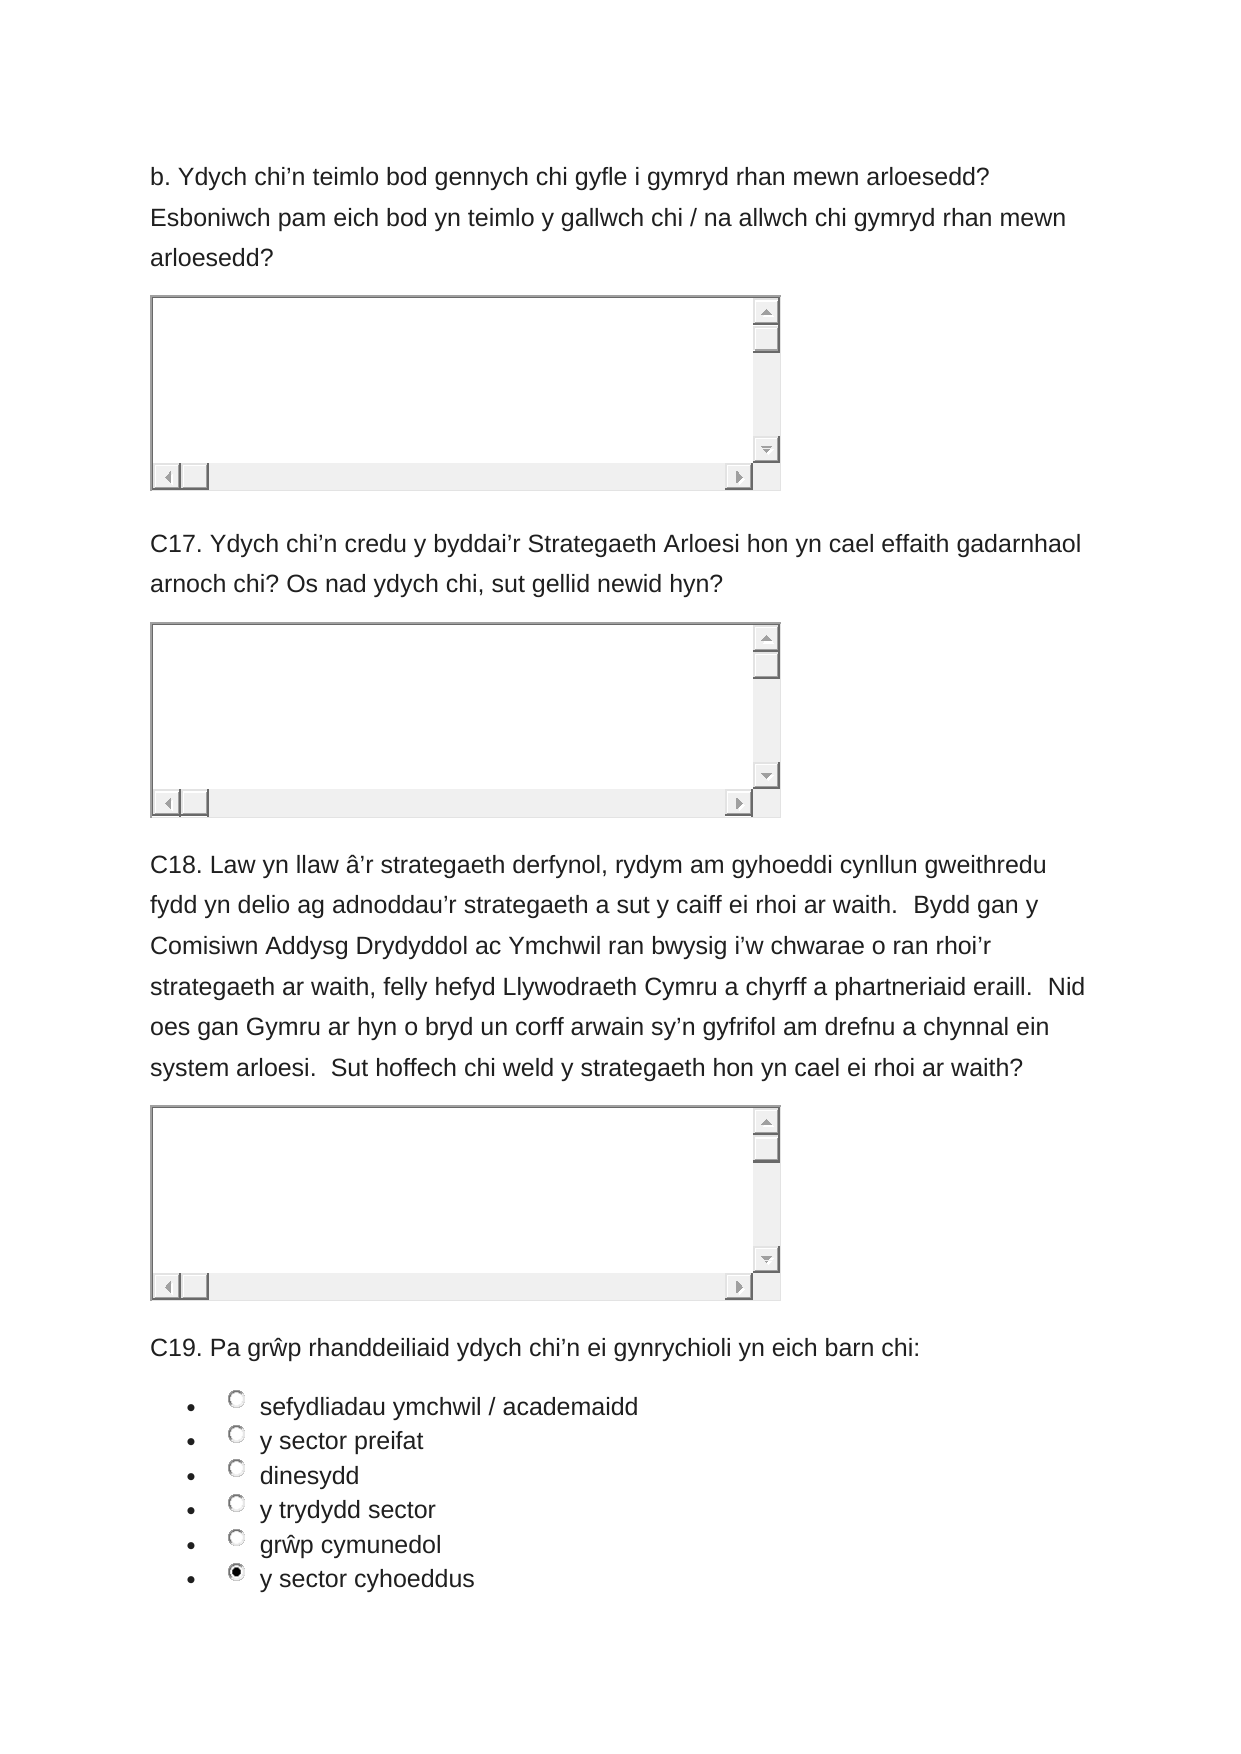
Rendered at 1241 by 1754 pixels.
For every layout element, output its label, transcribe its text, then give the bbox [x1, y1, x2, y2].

list dinesydd [187, 1455, 1090, 1489]
subtitle C18. Law yn llaw â’r strategaeth derfynol, rydym am gyhoeddi cynllun gweithredu fydd yn delio ag adnoddau’r strategaeth a sut y caiff ei rhoi ar waith. Bydd gan y Comisiwn Addysg Drydyddol ac Ymchwil ran bwysig i’w chwarae o ran rhoi’r strategaeth ar waith, felly hefyd Llywodraeth Cymru a chyrff a phartneriaid eraill. Nid oes gan Gymru ar hyn o bryd un corff arwain sy’n gyfrifol am drefnu a chynnal ein system arloesi. Sut hoffech chi weld y strategaeth hon yn cael ei rhoi ar waith? [150, 838, 1090, 1082]
subtitle C17. Ydych chi’n credu y byddai’r Strategaeth Arloesi hon yn cael effaith gadarnhaol arnoch chi? Os nad ydych chi, sut gellid newid hyn? [150, 517, 1090, 598]
subtitle b. Ydych chi’n teimlo bod gennych chi gyfle i gymryd rhan mewn arloesedd? Esboniwch pam eich bod yn teimlo y gallwch chi / na allwch chi gymryd rhan mewn arloesedd? [150, 150, 1090, 272]
list y trydydd sector [187, 1489, 1090, 1524]
list grŵp cymunedol [187, 1524, 1090, 1558]
list y sector cyhoeddus [187, 1558, 1090, 1593]
list sefydliadau ymchwil / academaidd [187, 1386, 1090, 1420]
subtitle C19. Pa grŵp rhanddeiliaid ydych chi’n ei gynrychioli yn eich barn chi: [150, 1322, 1090, 1362]
list y sector preifat [187, 1420, 1090, 1455]
